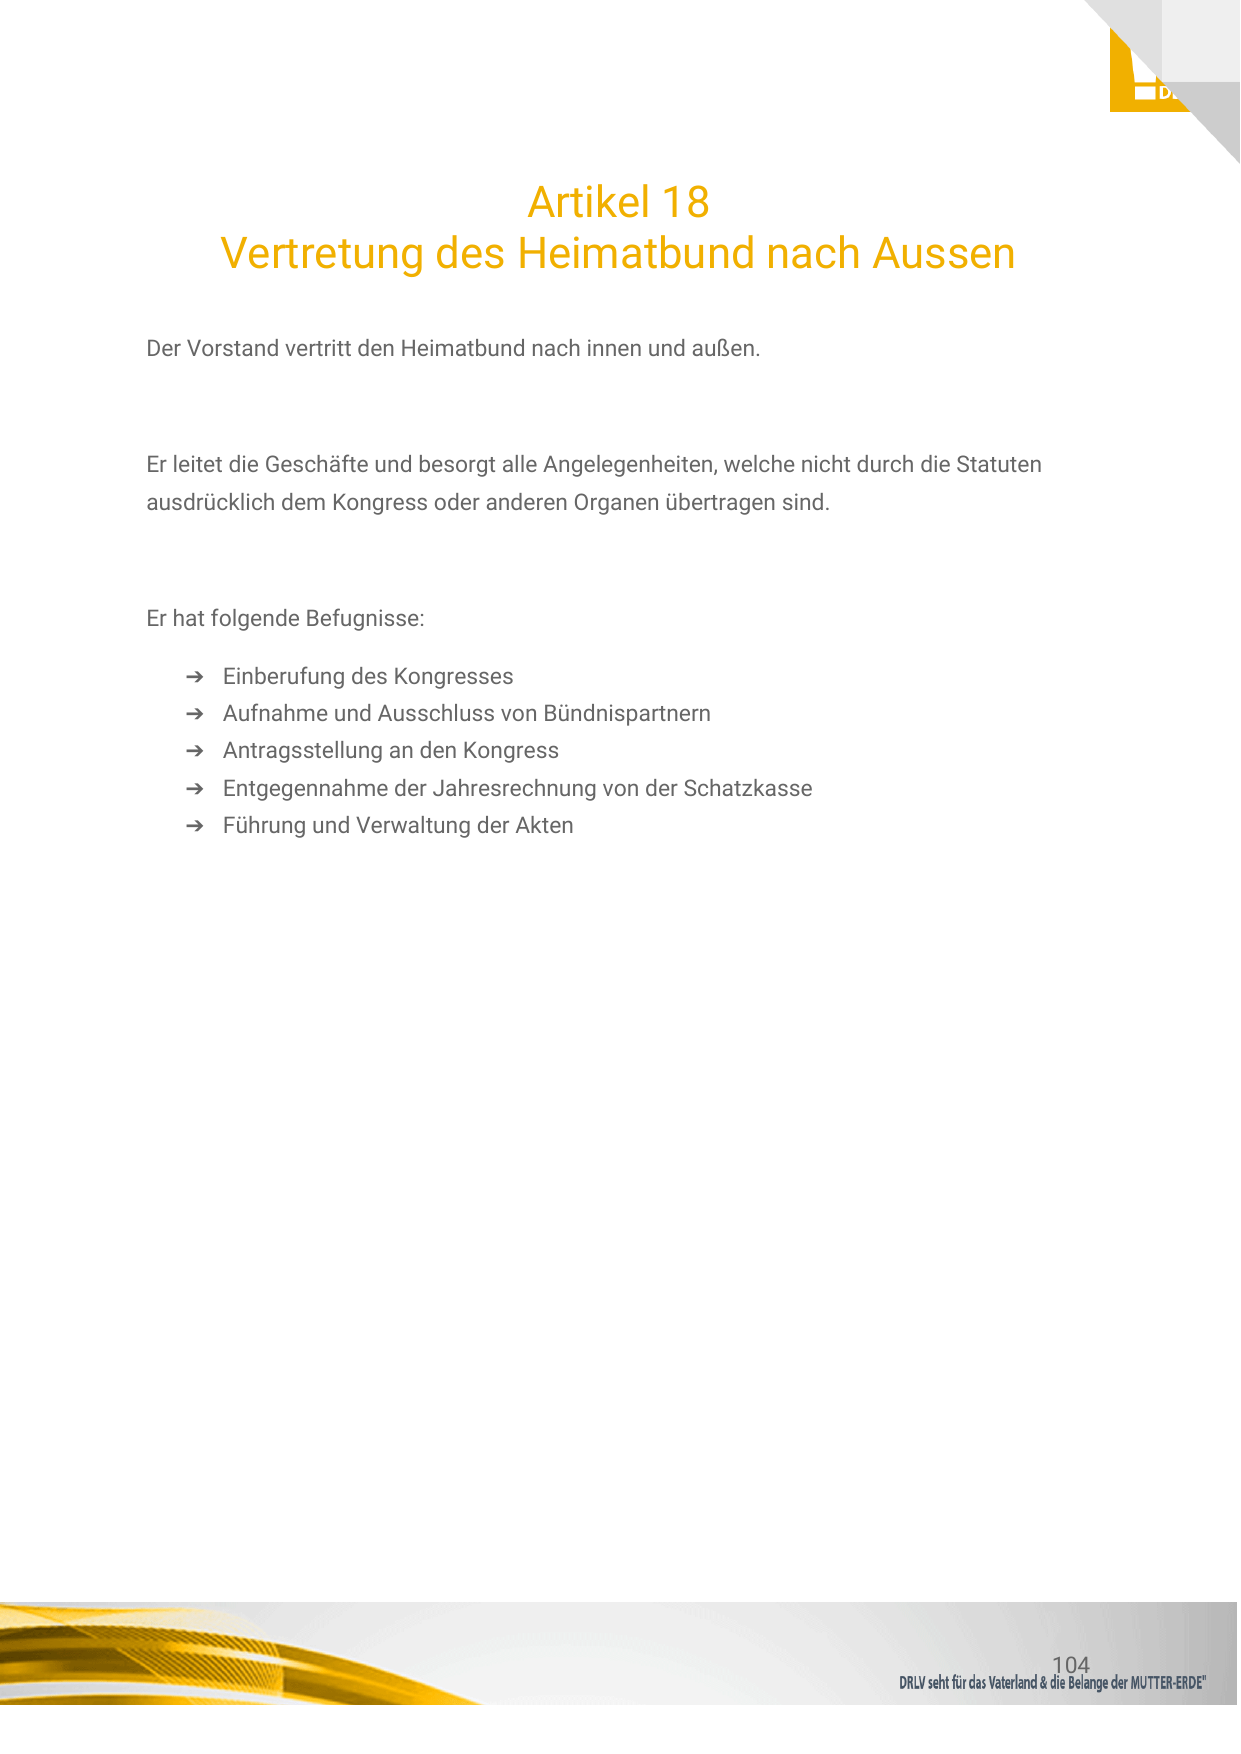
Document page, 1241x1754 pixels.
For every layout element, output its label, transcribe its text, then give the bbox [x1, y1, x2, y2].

list Einberufung des Kongresses [185, 663, 1090, 690]
list Aufnahme und Ausschluss von Bündnispartnern [185, 700, 1090, 727]
picture [1083, 0, 1240, 165]
text Der Vorstand vertritt den Heimatbund nach innen und außen. [146, 335, 1090, 362]
list Entgegennahme der Jahresrechnung von der Schatzkasse [185, 775, 1090, 802]
text Er leitet die Geschäfte und besorgt alle Angelegenheiten, welche nicht durch die Statuten ausdrücklich dem Kongress oder anderen Organen übertragen sind. [146, 451, 1090, 516]
subtitle Artikel 18 Vertretung des Heimatbund nach Aussen [148, 177, 1090, 279]
list Antragsstellung an den Kongress [185, 738, 1090, 764]
text Er hat folgende Befugnisse: [146, 605, 1090, 632]
list Führung und Verwaltung der Akten [185, 812, 1090, 839]
picture [0, 1602, 1237, 1705]
